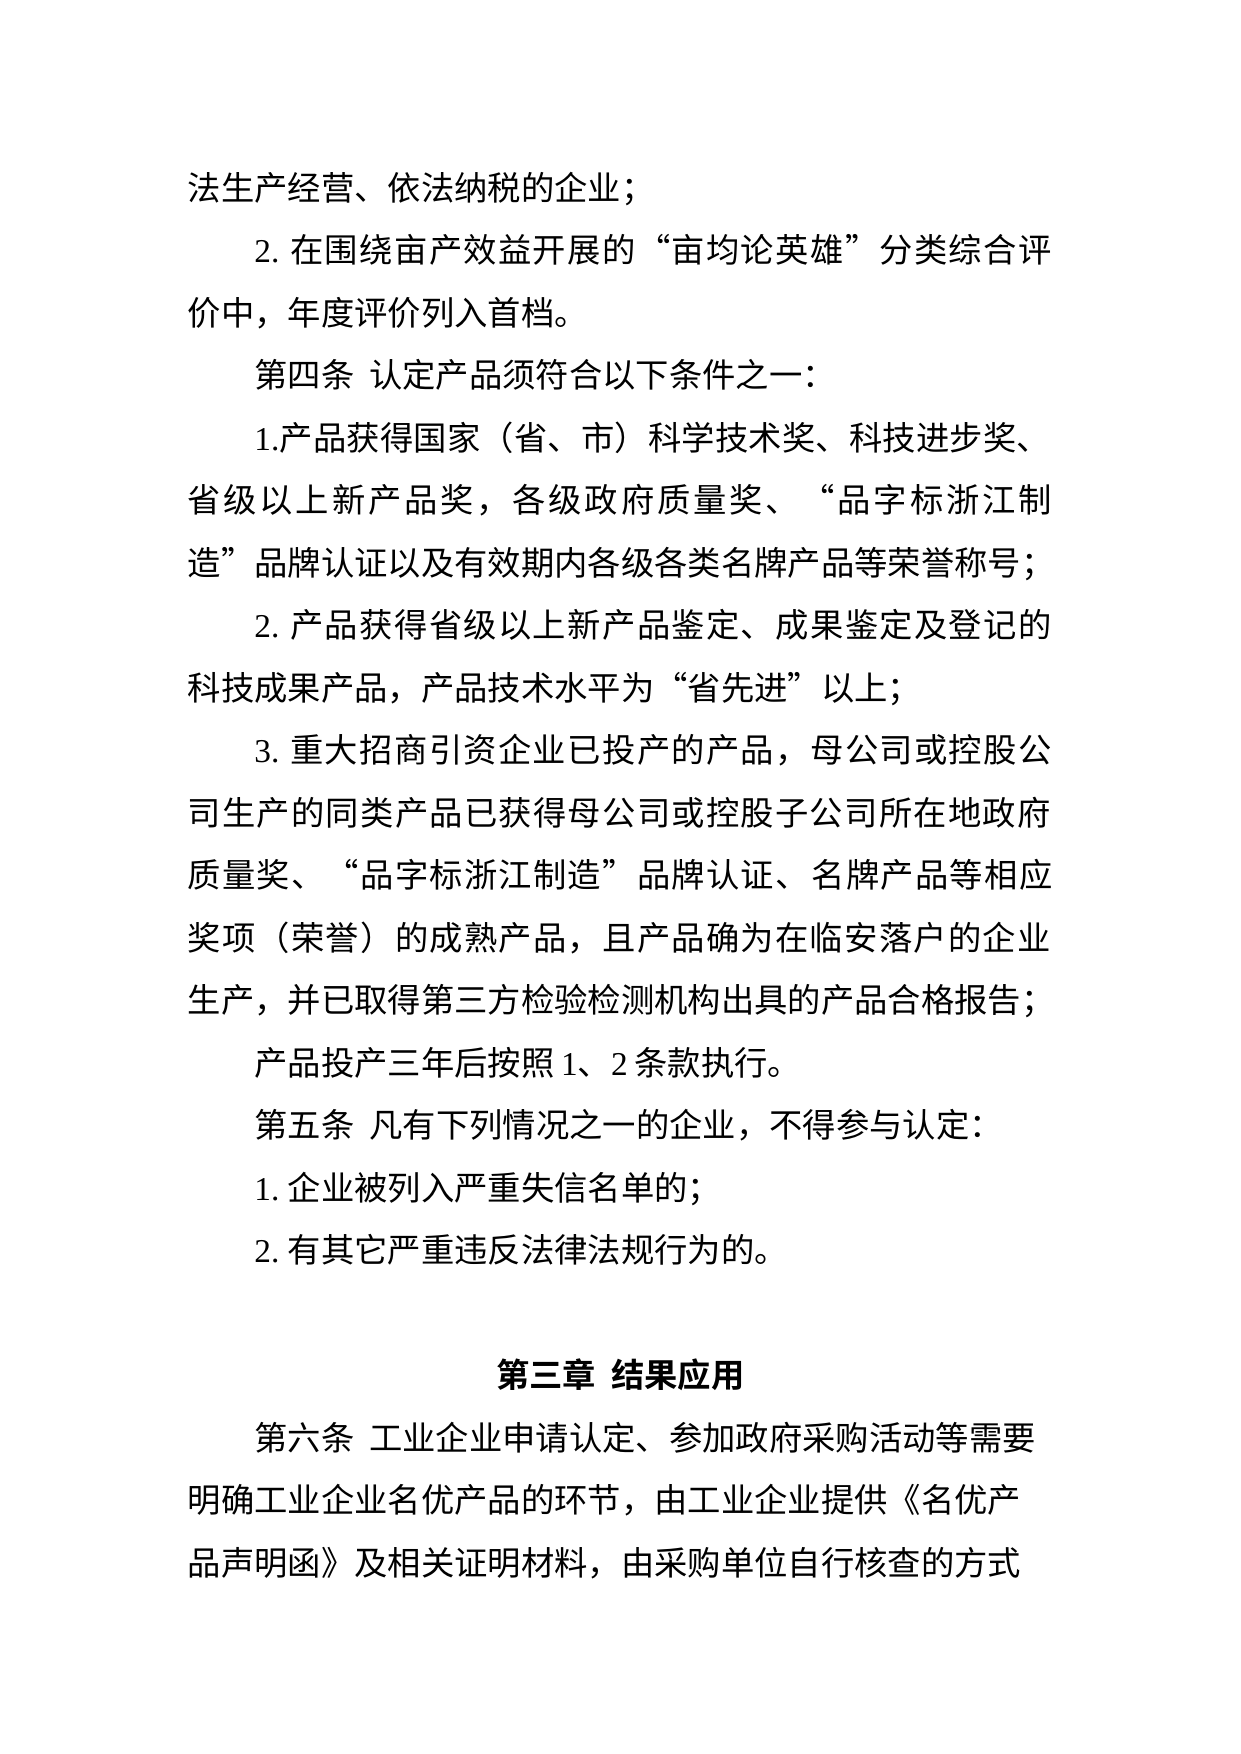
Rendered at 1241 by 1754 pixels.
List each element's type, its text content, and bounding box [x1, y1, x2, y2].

text 3. 重大招商引资企业已投产的产品，母公司或控股公司生产的同类产品已获得母公司或控股子公司所在地政府质量奖、“品字标浙江制造”品牌认证、名牌产品等相应奖项（荣誉）的成熟产品，且产品确为在临安落户的企业生产，并已取得第三方检验检测机构出具的产品合格报告； [187, 712, 1053, 1025]
text 第五条 凡有下列情况之一的企业，不得参与认定： [187, 1087, 1053, 1150]
text 1.产品获得国家（省、市）科学技术奖、科技进步奖、省级以上新产品奖，各级政府质量奖、“品字标浙江制造”品牌认证以及有效期内各级各类名牌产品等荣誉称号； [187, 400, 1053, 587]
text 2. 有其它严重违反法律法规行为的。 [187, 1212, 1053, 1275]
text 1. 企业被列入严重失信名单的； [187, 1150, 1053, 1212]
text 第三章 结果应用 [187, 1337, 1053, 1400]
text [187, 1400, 1053, 1587]
text 2. 在围绕亩产效益开展的“亩均论英雄”分类综合评价中，年度评价列入首档。 [187, 212, 1053, 337]
text 2. 产品获得省级以上新产品鉴定、成果鉴定及登记的科技成果产品，产品技术水平为“省先进”以上； [187, 587, 1053, 712]
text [187, 150, 1053, 212]
text 第四条 认定产品须符合以下条件之一： [187, 337, 1053, 400]
text 产品投产三年后按照1、2条款执行。 [187, 1025, 1053, 1087]
